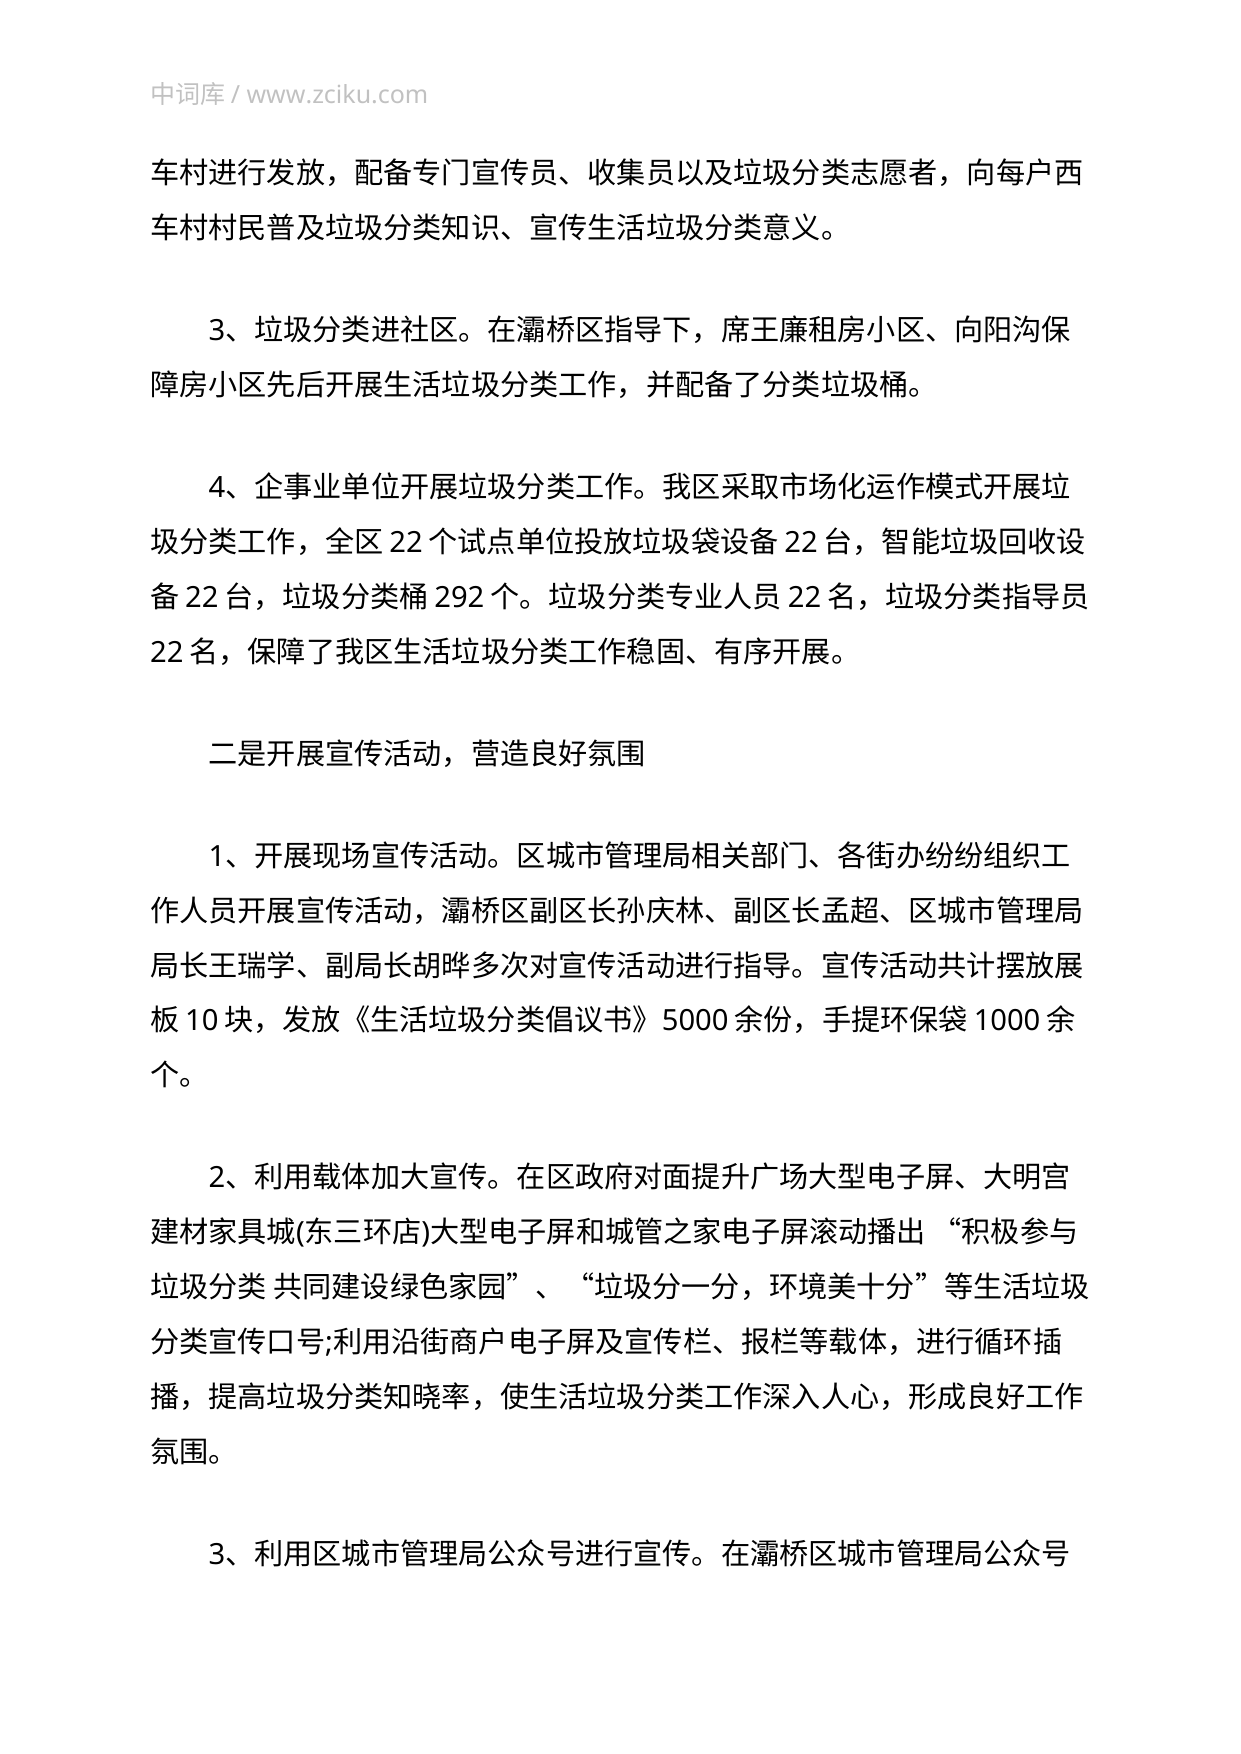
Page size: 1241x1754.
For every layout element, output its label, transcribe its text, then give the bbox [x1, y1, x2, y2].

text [150, 150, 1090, 247]
text 二是开展宣传活动，营造良好氛围 [150, 730, 1090, 773]
text 4、企事业单位开展垃圾分类工作。我区采取市场化运作模式开展垃圾分类工作，全区22个试点单位投放垃圾袋设备22台，智能垃圾回收设备22台，垃圾分类桶292个。垃圾分类专业人员22名，垃圾分类指导员22名，保障了我区生活垃圾分类工作稳固、有序开展。 [150, 463, 1090, 671]
text 1、开展现场宣传活动。区城市管理局相关部门、各街办纷纷组织工作人员开展宣传活动，灞桥区副区长孙庆林、副区长孟超、区城市管理局局长王瑞学、副局长胡晔多次对宣传活动进行指导。宣传活动共计摆放展板10块，发放《生活垃圾分类倡议书》5000余份，手提环保袋1000余个。 [150, 832, 1090, 1094]
text 2、利用载体加大宣传。在区政府对面提升广场大型电子屏、大明宫建材家具城(东三环店)大型电子屏和城管之家电子屏滚动播出 “积极参与垃圾分类 共同建设绿色家园”、“垃圾分一分，环境美十分”等生活垃圾分类宣传口号;利用沿街商户电子屏及宣传栏、报栏等载体，进行循环插播，提高垃圾分类知晓率，使生活垃圾分类工作深入人心，形成良好工作氛围。 [150, 1154, 1090, 1471]
text 3、垃圾分类进社区。在灞桥区指导下，席王廉租房小区、向阳沟保障房小区先后开展生活垃圾分类工作，并配备了分类垃圾桶。 [150, 307, 1090, 404]
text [150, 1530, 1090, 1573]
